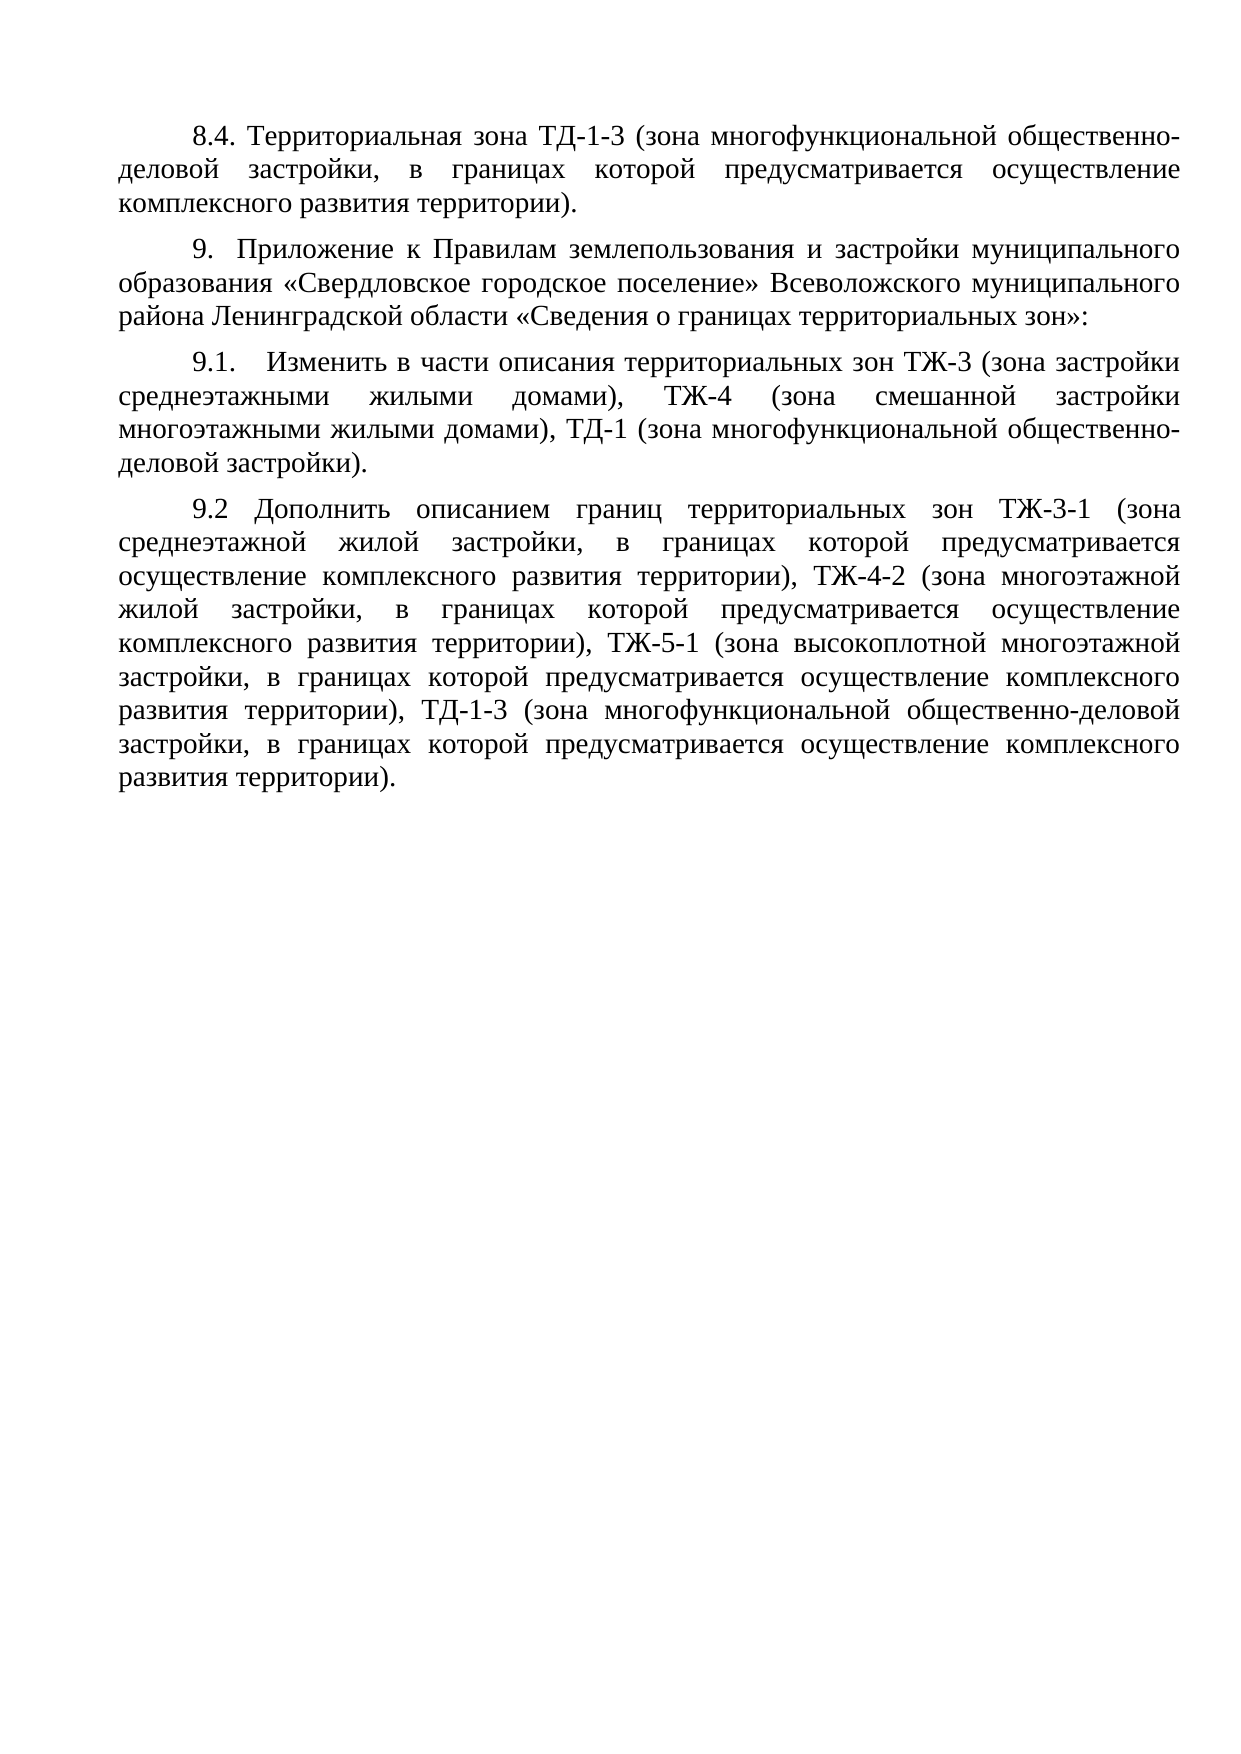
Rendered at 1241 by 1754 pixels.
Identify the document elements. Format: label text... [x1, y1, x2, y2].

list Приложение к Правилам землепользования и застройки муниципального образования «Свердловское городское поселение» Всеволожского муниципального района Ленинградской области «Сведения о границах территориальных зон»: [118, 231, 1181, 332]
text 9.2 Дополнить описанием границ территориальных зон ТЖ-3-1 (зона среднеэтажной жилой застройки, в границах которой предусматривается осуществление комплексного развития территории), ТЖ-4-2 (зона многоэтажной жилой застройки, в границах которой предусматривается осуществление комплексного развития территории), ТЖ-5-1 (зона высокоплотной многоэтажной застройки, в границах которой предусматривается осуществление комплексного развития территории), ТД-1-3 (зона многофункциональной общественно-деловой застройки, в границах которой предусматривается осуществление комплексного развития территории). [118, 491, 1181, 793]
text 9.1. Изменить в части описания территориальных зон ТЖ-3 (зона застройки среднеэтажными жилыми домами), ТЖ-4 (зона смешанной застройки многоэтажными жилыми домами), ТД-1 (зона многофункциональной общественно-деловой застройки). [118, 344, 1181, 478]
text 8.4. Территориальная зона ТД-1-3 (зона многофункциональной общественно-деловой застройки, в границах которой предусматривается осуществление комплексного развития территории). [118, 118, 1181, 219]
